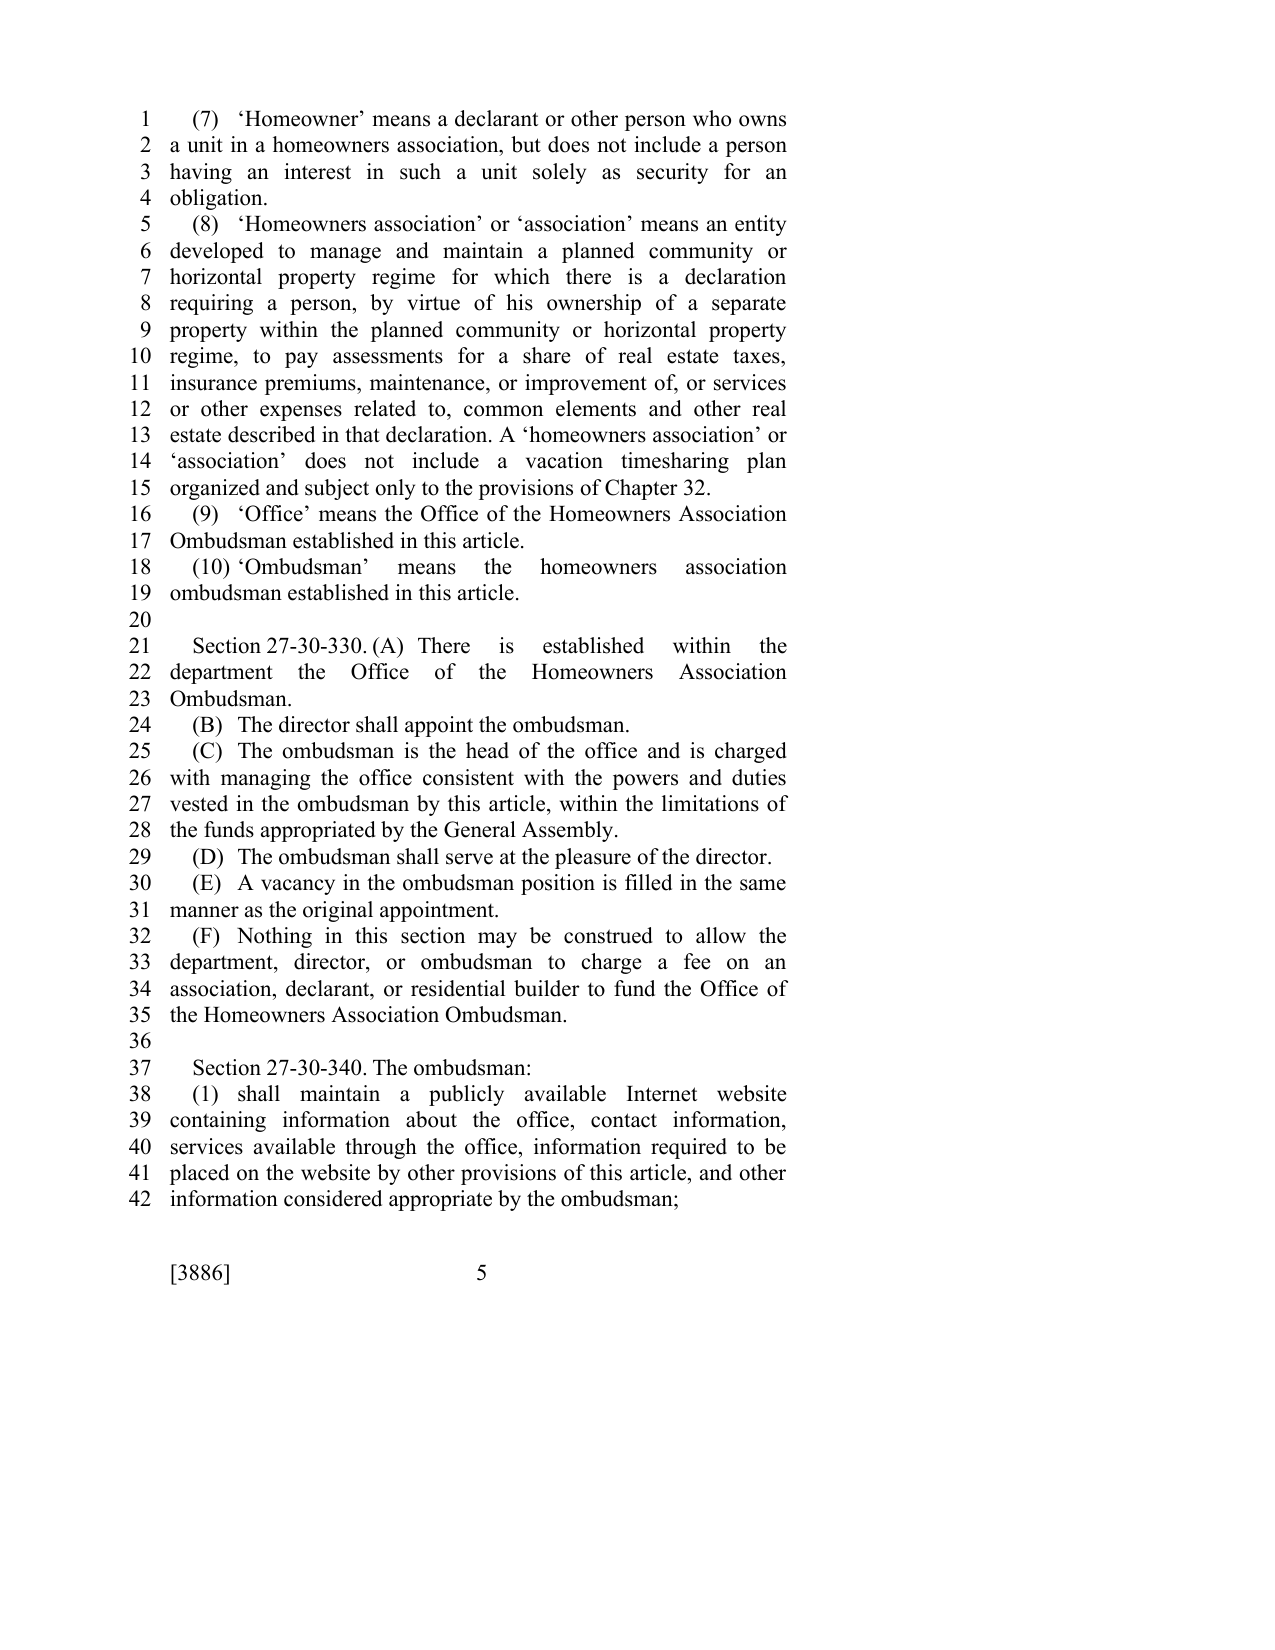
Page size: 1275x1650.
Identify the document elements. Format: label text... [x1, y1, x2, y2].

text (7) ‘Homeowner’ means a declarant or other person who owns a unit in a homeowners association, but does not include a person having an interest in such a unit solely as security for an obligation. [169, 105, 787, 210]
text (B) The director shall appoint the ombudsman. [169, 711, 787, 737]
text (10) ‘Ombudsman’ means the homeowners association ombudsman established in this article. [169, 553, 787, 606]
text (9) ‘Office’ means the Office of the Homeowners Association Ombudsman established in this article. [169, 500, 787, 553]
text (C) The ombudsman is the head of the office and is charged with managing the office consistent with the powers and duties vested in the ombudsman by this article, within the limitations of the funds appropriated by the General Assembly. [169, 737, 787, 843]
text (8) ‘Homeowners association’ or ‘association’ means an entity developed to manage and maintain a planned community or horizontal property regime for which there is a declaration requiring a person, by virtue of his ownership of a separate property within the planned community or horizontal property regime, to pay assessments for a share of real estate taxes, insurance premiums, maintenance, or improvement of, or services or other expenses related to, common elements and other real estate described in that declaration. A ‘homeowners association’ or ‘association’ does not include a vacation timesharing plan organized and subject only to the provisions of Chapter 32. [169, 210, 787, 500]
text Section 27-30-340. The ombudsman: [169, 1054, 787, 1080]
text (1) shall maintain a publicly available Internet website containing information about the office, contact information, services available through the office, information required to be placed on the website by other provisions of this article, and other information considered appropriate by the ombudsman; [169, 1080, 787, 1212]
text (F) Nothing in this section may be construed to allow the department, director, or ombudsman to charge a fee on an association, declarant, or residential builder to fund the Office of the Homeowners Association Ombudsman. [169, 922, 787, 1027]
text (D) The ombudsman shall serve at the pleasure of the director. [169, 843, 787, 869]
text (E) A vacancy in the ombudsman position is filled in the same manner as the original appointment. [169, 869, 787, 922]
text Section 27-30-330. (A) There is established within the department the Office of the Homeowners Association Ombudsman. [169, 632, 787, 711]
